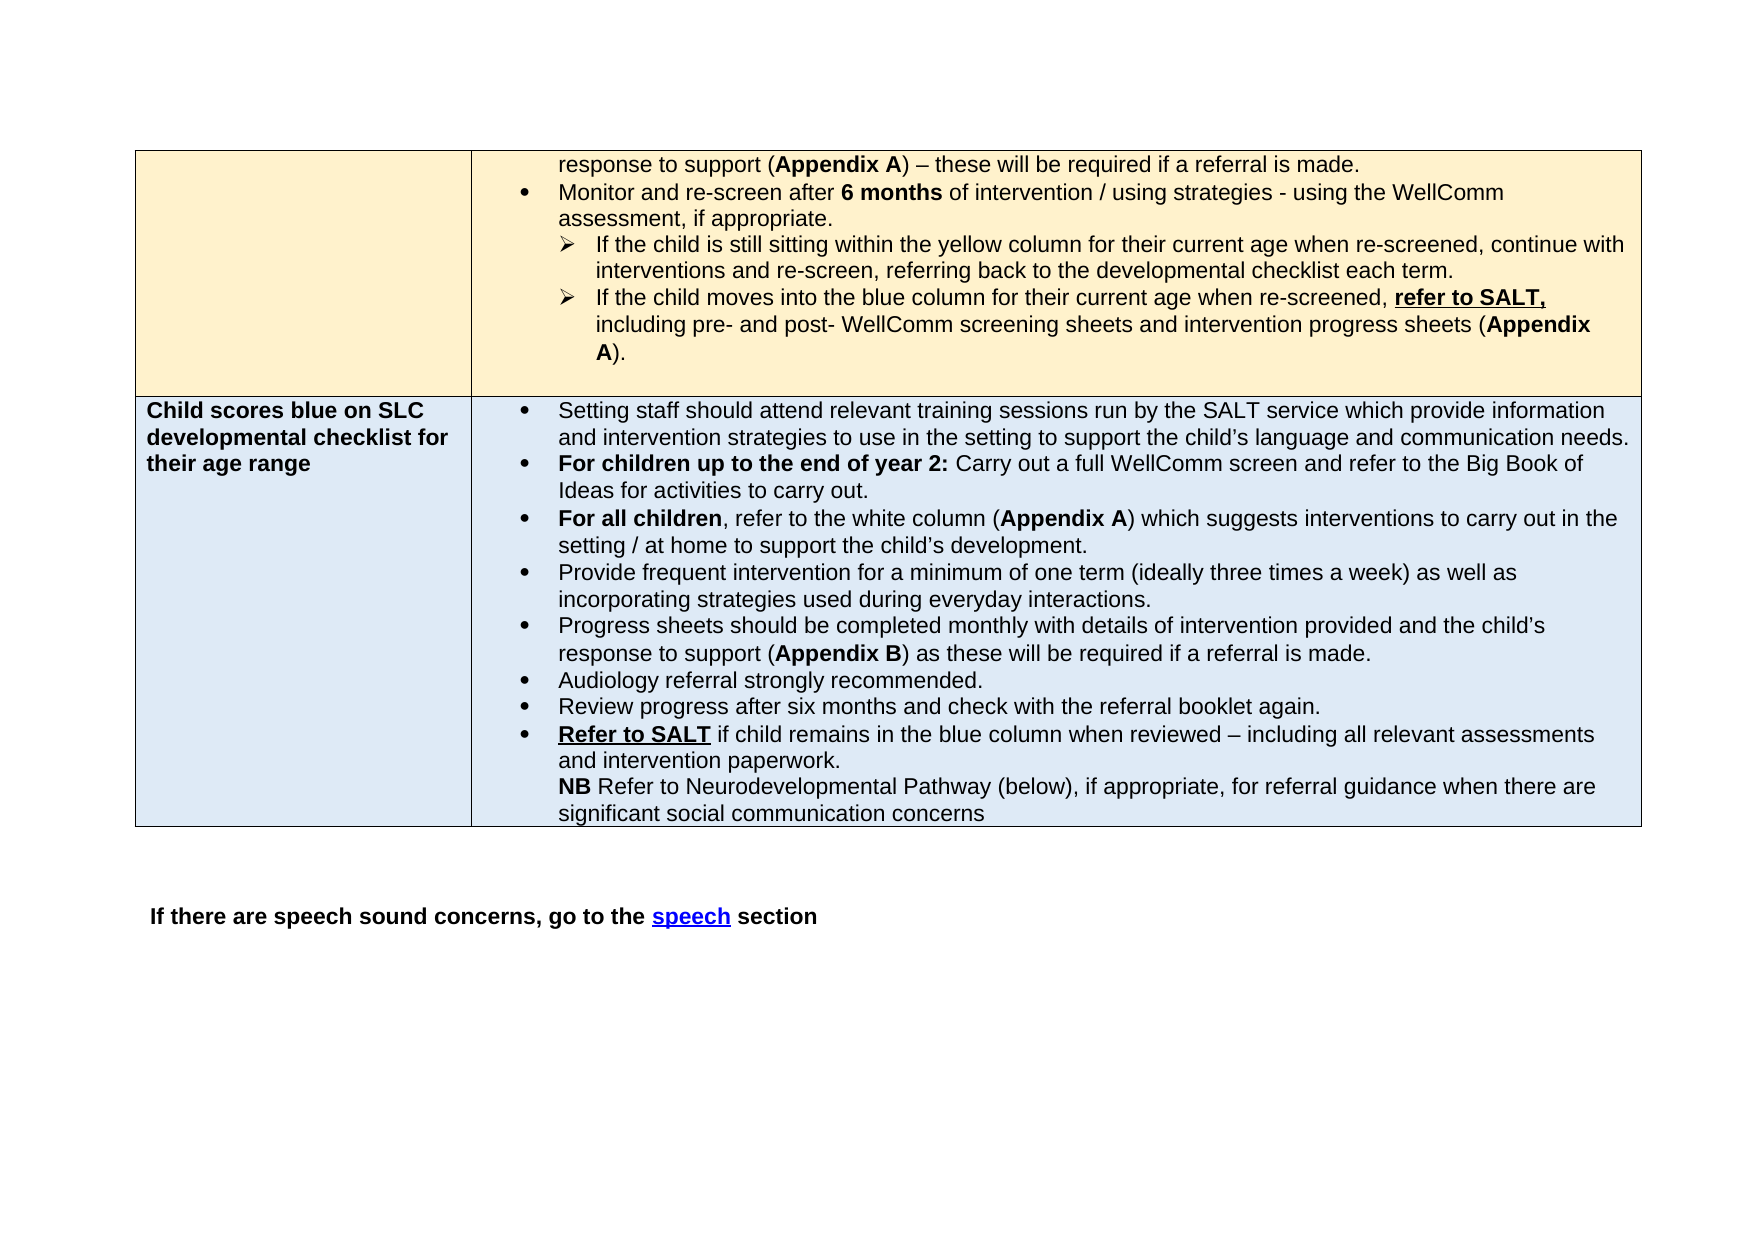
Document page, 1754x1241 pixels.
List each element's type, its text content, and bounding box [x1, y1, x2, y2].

table_cell Child scores blue on SLC developmental checklist for their age range [136, 397, 471, 826]
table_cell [136, 151, 471, 396]
text If there are speech sound concerns, go to the speech section [150, 903, 1604, 929]
table_cell Setting staff should attend relevant training sessions run by the SALT service which provide information and intervention strategies to use in the setting to support the child’s language and communication needs. For children up to the end of year 2: Carry out a full WellComm screen and refer to the Big Book of Ideas for activities to carry out. For all children, refer to the white column (Appendix A) which suggests interventions to carry out in the setting / at home to support the child’s development. Provide frequent intervention for a minimum of one term (ideally three times a week) as well as incorporating strategies used during everyday interactions. Progress sheets should be completed monthly with details of intervention provided and the child’s response to support (Appendix B) as these will be required if a referral is made. Audiology referral strongly recommended. Review progress after six months and check with the referral booklet again. Refer to SALT if child remains in the blue column when reviewed – including all relevant assessments and intervention paperwork. NB Refer to Neurodevelopmental Pathway (below), if appropriate, for referral guidance when there are significant social communication concerns [472, 397, 1641, 826]
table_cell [472, 151, 1641, 396]
